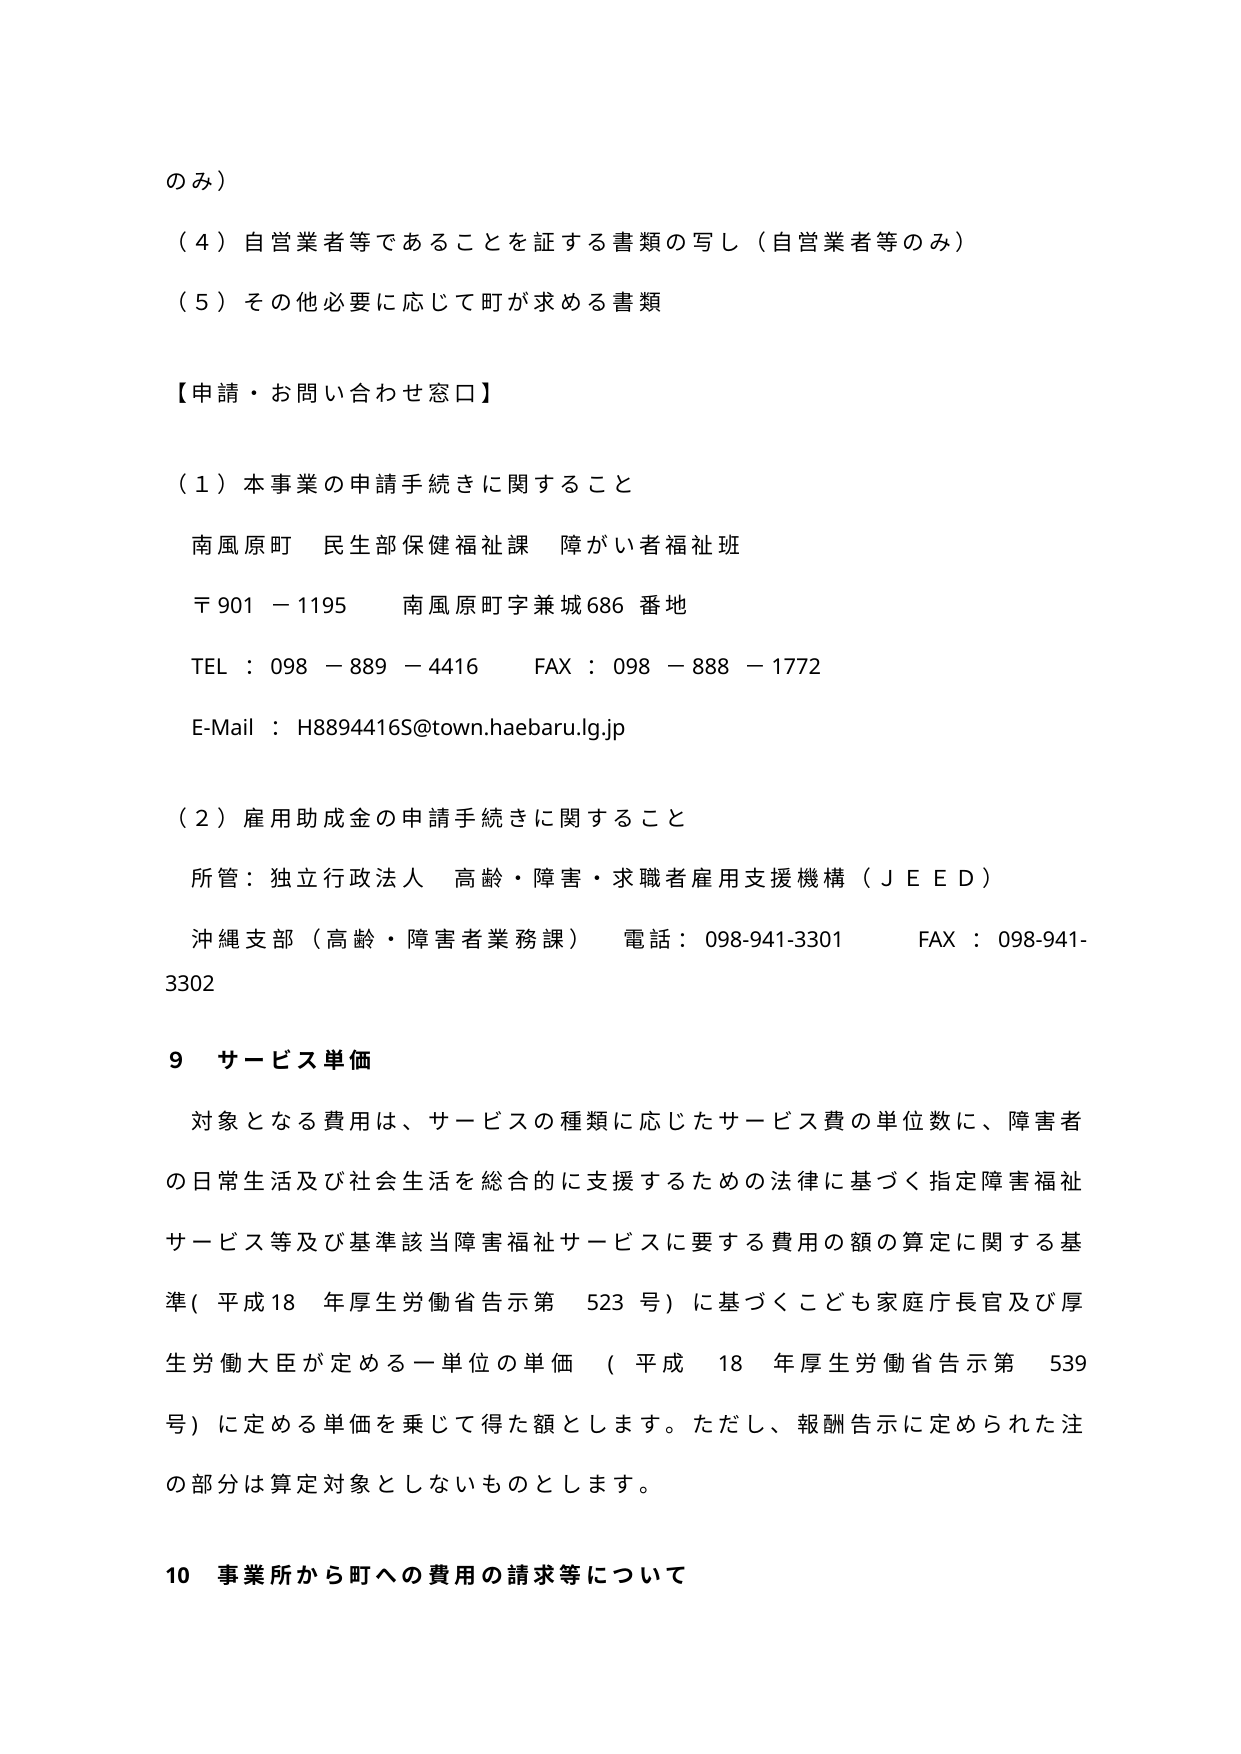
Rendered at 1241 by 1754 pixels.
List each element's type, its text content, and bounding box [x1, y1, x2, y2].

text E-Mail：H8894416S@town.haebaru.lg.jp [165, 695, 1087, 756]
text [165, 149, 1087, 210]
text （１）本事業の申請手続きに関すること [165, 453, 1087, 513]
text 所管：独立行政法人 高齢・障害・求職者雇用支援機構（ＪＥＥＤ） [165, 847, 1087, 907]
text 〒901－1195 南風原町字兼城686番地 [165, 574, 1087, 634]
text ９ サービス単価 [165, 1028, 1087, 1089]
text TEL：098－889－4416 FAX：098－888－1772 [165, 634, 1087, 695]
text （５）その他必要に応じて町が求める書類 [165, 271, 1087, 331]
text 南風原町 民生部保健福祉課 障がい者福祉班 [165, 513, 1087, 574]
text 対象となる費用は、サービスの種類に応じたサービス費の単位数に、障害者の日常生活及び社会生活を総合的に支援するための法律に基づく指定障害福祉サービス等及び基準該当障害福祉サービスに要する費用の額の算定に関する基準(平成18 年厚生労働省告示第 523 号)に基づくこども家庭庁長官及び厚生労働大臣が定める一単位の単価 (平成 18 年厚生労働省告示第 539 号)に定める単価を乗じて得た額とします。ただし、報酬告示に定められた注の部分は算定対象としないものとします。 [165, 1089, 1087, 1513]
text 【申請・お問い合わせ窓口】 [165, 362, 1087, 422]
text 10 事業所から町への費用の請求等について [165, 1544, 1087, 1604]
text （２）雇用助成金の申請手続きに関すること [165, 786, 1087, 847]
text （４）自営業者等であることを証する書類の写し（自営業者等のみ） [165, 210, 1087, 271]
text 沖縄支部（高齢・障害者業務課） 電話：098-941-3301 FAX：098-941-3302 [165, 907, 1087, 998]
